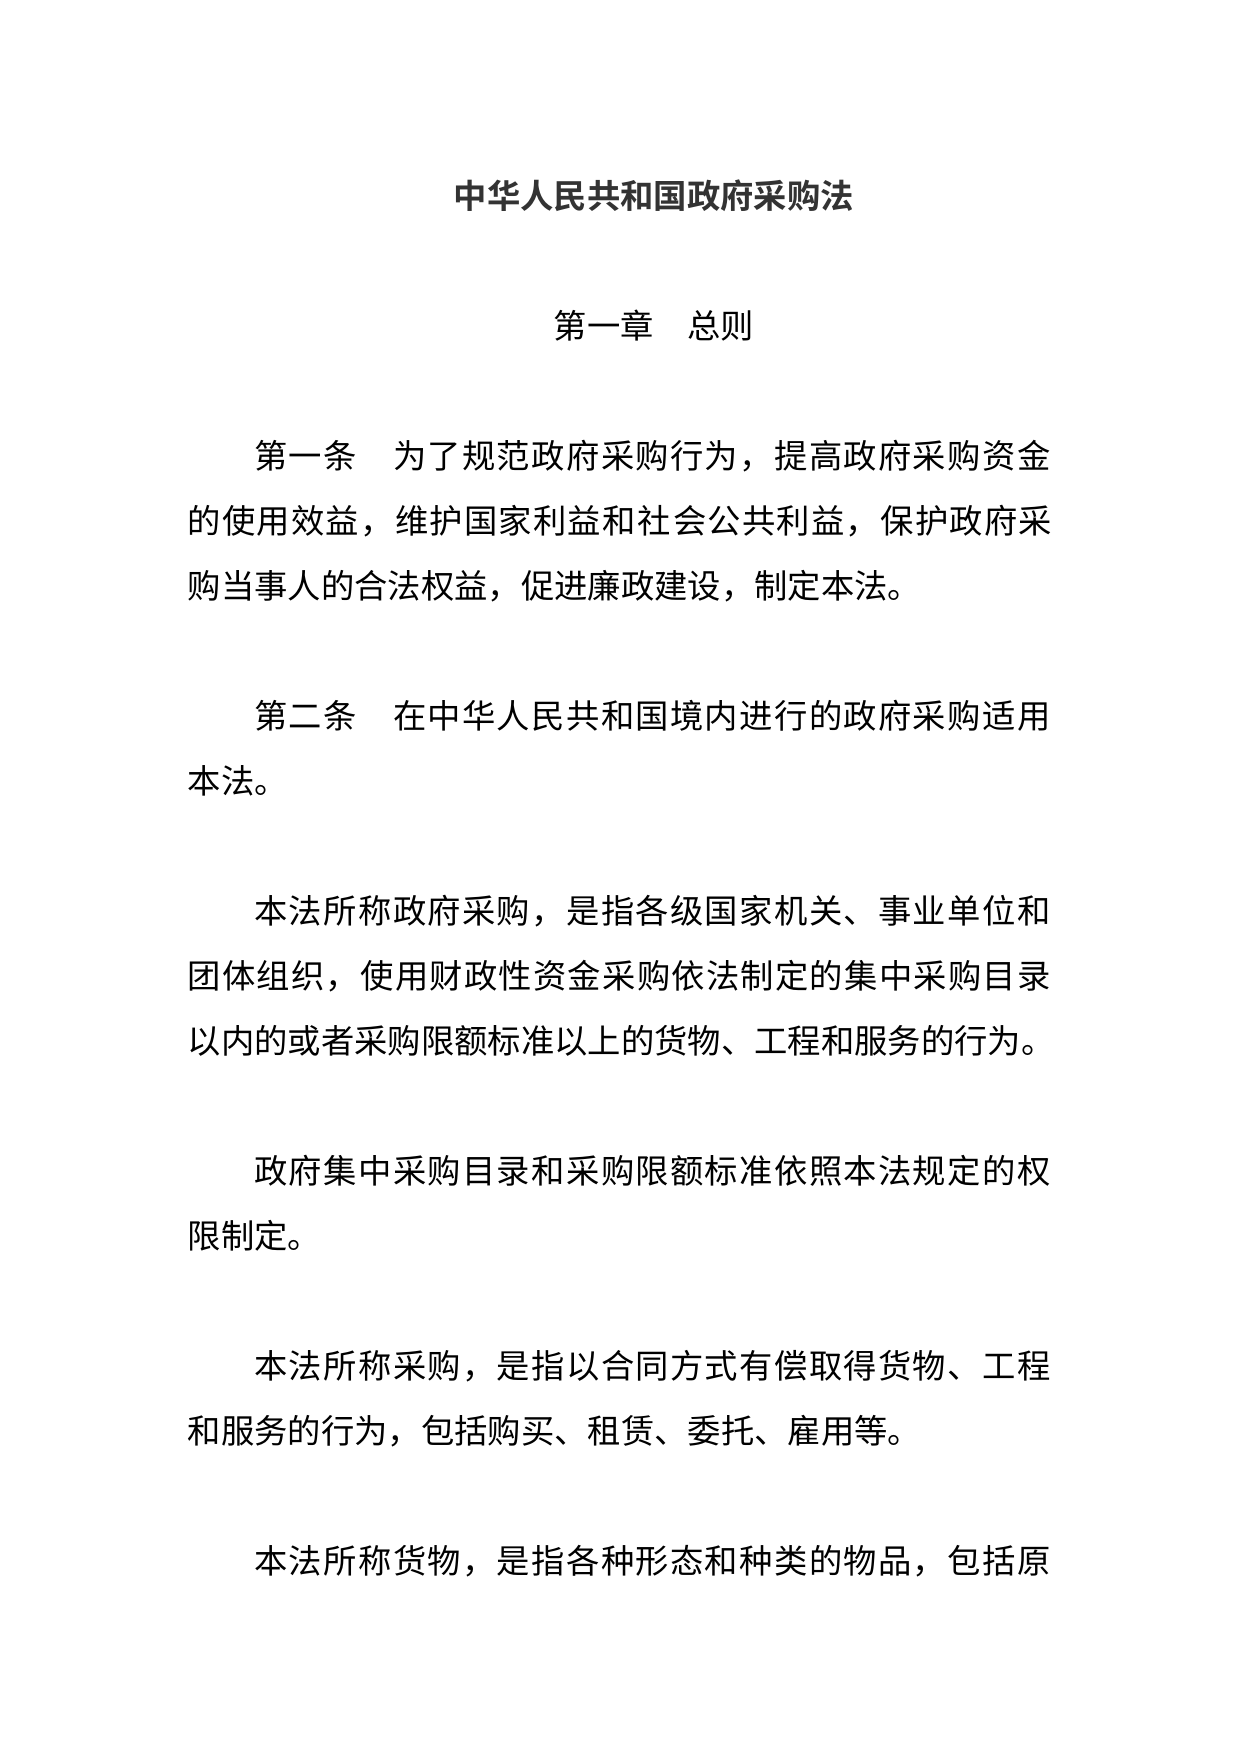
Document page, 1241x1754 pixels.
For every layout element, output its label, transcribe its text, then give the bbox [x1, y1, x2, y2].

text 本法所称采购，是指以合同方式有偿取得货物、工程和服务的行为，包括购买、租赁、委托、雇用等。 [187, 1332, 1053, 1462]
subtitle 中华人民共和国政府采购法 [187, 162, 1053, 227]
text 政府集中采购目录和采购限额标准依照本法规定的权限制定。 [187, 1137, 1053, 1267]
text 第二条 在中华人民共和国境内进行的政府采购适用本法。 [187, 682, 1053, 812]
text 第一章 总则 [187, 292, 1053, 357]
text 第一条 为了规范政府采购行为，提高政府采购资金的使用效益，维护国家利益和社会公共利益，保护政府采购当事人的合法权益，促进廉政建设，制定本法。 [187, 422, 1053, 617]
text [187, 1527, 1053, 1592]
text 本法所称政府采购，是指各级国家机关、事业单位和团体组织，使用财政性资金采购依法制定的集中采购目录以内的或者采购限额标准以上的货物、工程和服务的行为。 [187, 877, 1053, 1072]
